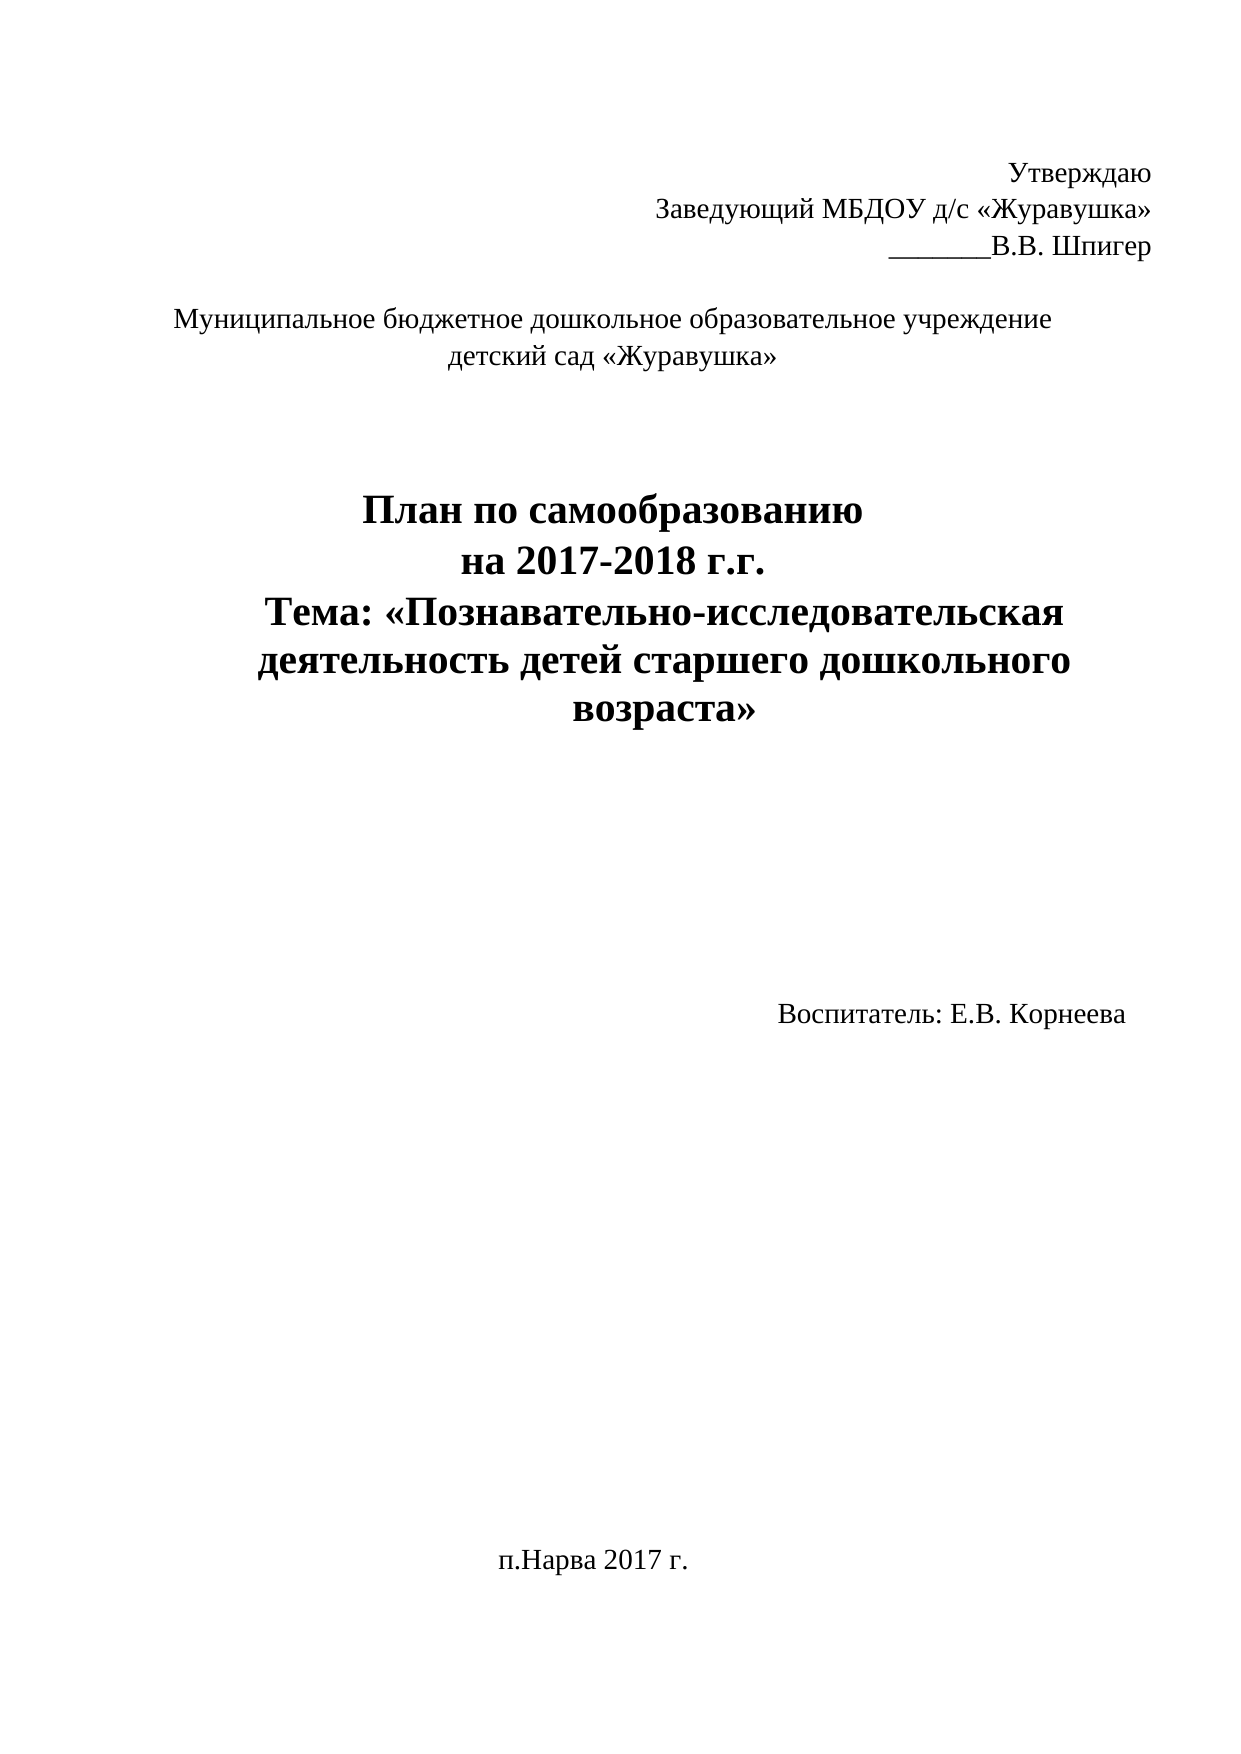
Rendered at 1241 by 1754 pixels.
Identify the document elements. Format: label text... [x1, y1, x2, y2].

text Заведующий МБДОУ д/c «Журавушка» [177, 191, 1152, 225]
text Тема: «Познавательно-исследовательская деятельность детей старшего дошкольного возраста» [177, 587, 1152, 731]
text _______В.В. Шпигер [177, 228, 1152, 262]
text Утверждаю [177, 121, 1152, 188]
text План по самообразованию [74, 485, 1152, 533]
text Муниципальное бюджетное дошкольное образовательное учреждение [74, 301, 1152, 335]
text детский сад «Журавушка» [74, 338, 1152, 372]
text на 2017-2018 г.г. [74, 536, 1152, 584]
text Воспитатель: Е.В. Корнеева [177, 992, 1152, 1030]
text п.Нарва 2017 г. [177, 1542, 1152, 1575]
